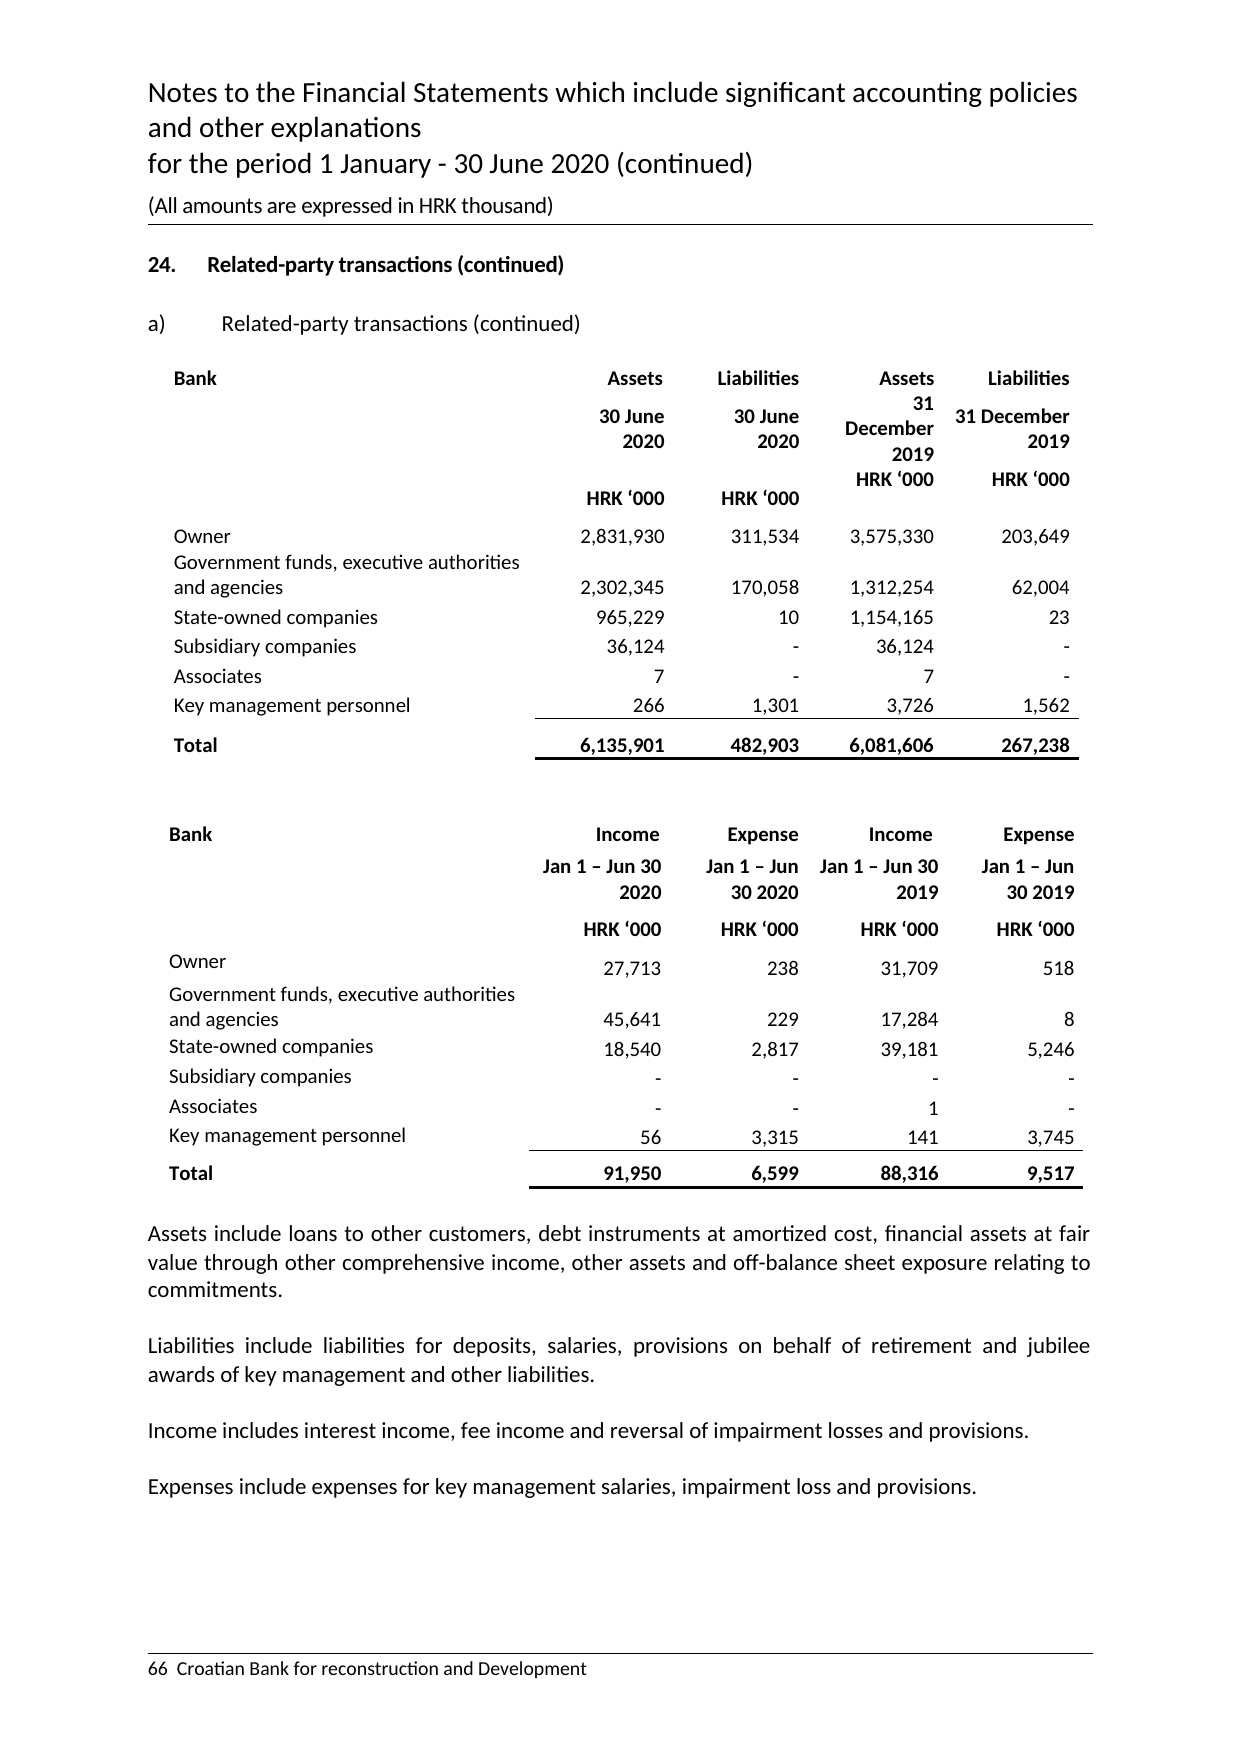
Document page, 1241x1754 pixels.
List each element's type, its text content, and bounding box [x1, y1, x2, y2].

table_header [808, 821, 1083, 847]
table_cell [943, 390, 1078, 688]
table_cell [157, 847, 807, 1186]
text Expenses include expenses for key management salaries, impairment loss and provisions. [148, 1472, 1093, 1500]
list Related-party transactions (continued) [148, 250, 1093, 278]
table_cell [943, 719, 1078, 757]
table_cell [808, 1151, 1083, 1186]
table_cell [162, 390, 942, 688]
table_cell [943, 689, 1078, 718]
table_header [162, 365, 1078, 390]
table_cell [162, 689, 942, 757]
text a) Related-party transactions (continued) [148, 309, 1093, 337]
text Income includes interest income, fee income and reversal of impairment losses and provisions. [148, 1416, 1093, 1444]
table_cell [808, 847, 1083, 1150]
text Assets include loans to other customers, debt instruments at amortized cost, financial assets at fair value through other comprehensive income, other assets and off-balance sheet exposure relating to commitments. [148, 1219, 1093, 1304]
text Liabilities include liabilities for deposits, salaries, provisions on behalf of retirement and jubilee awards of key management and other liabilities. [148, 1332, 1093, 1388]
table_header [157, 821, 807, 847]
